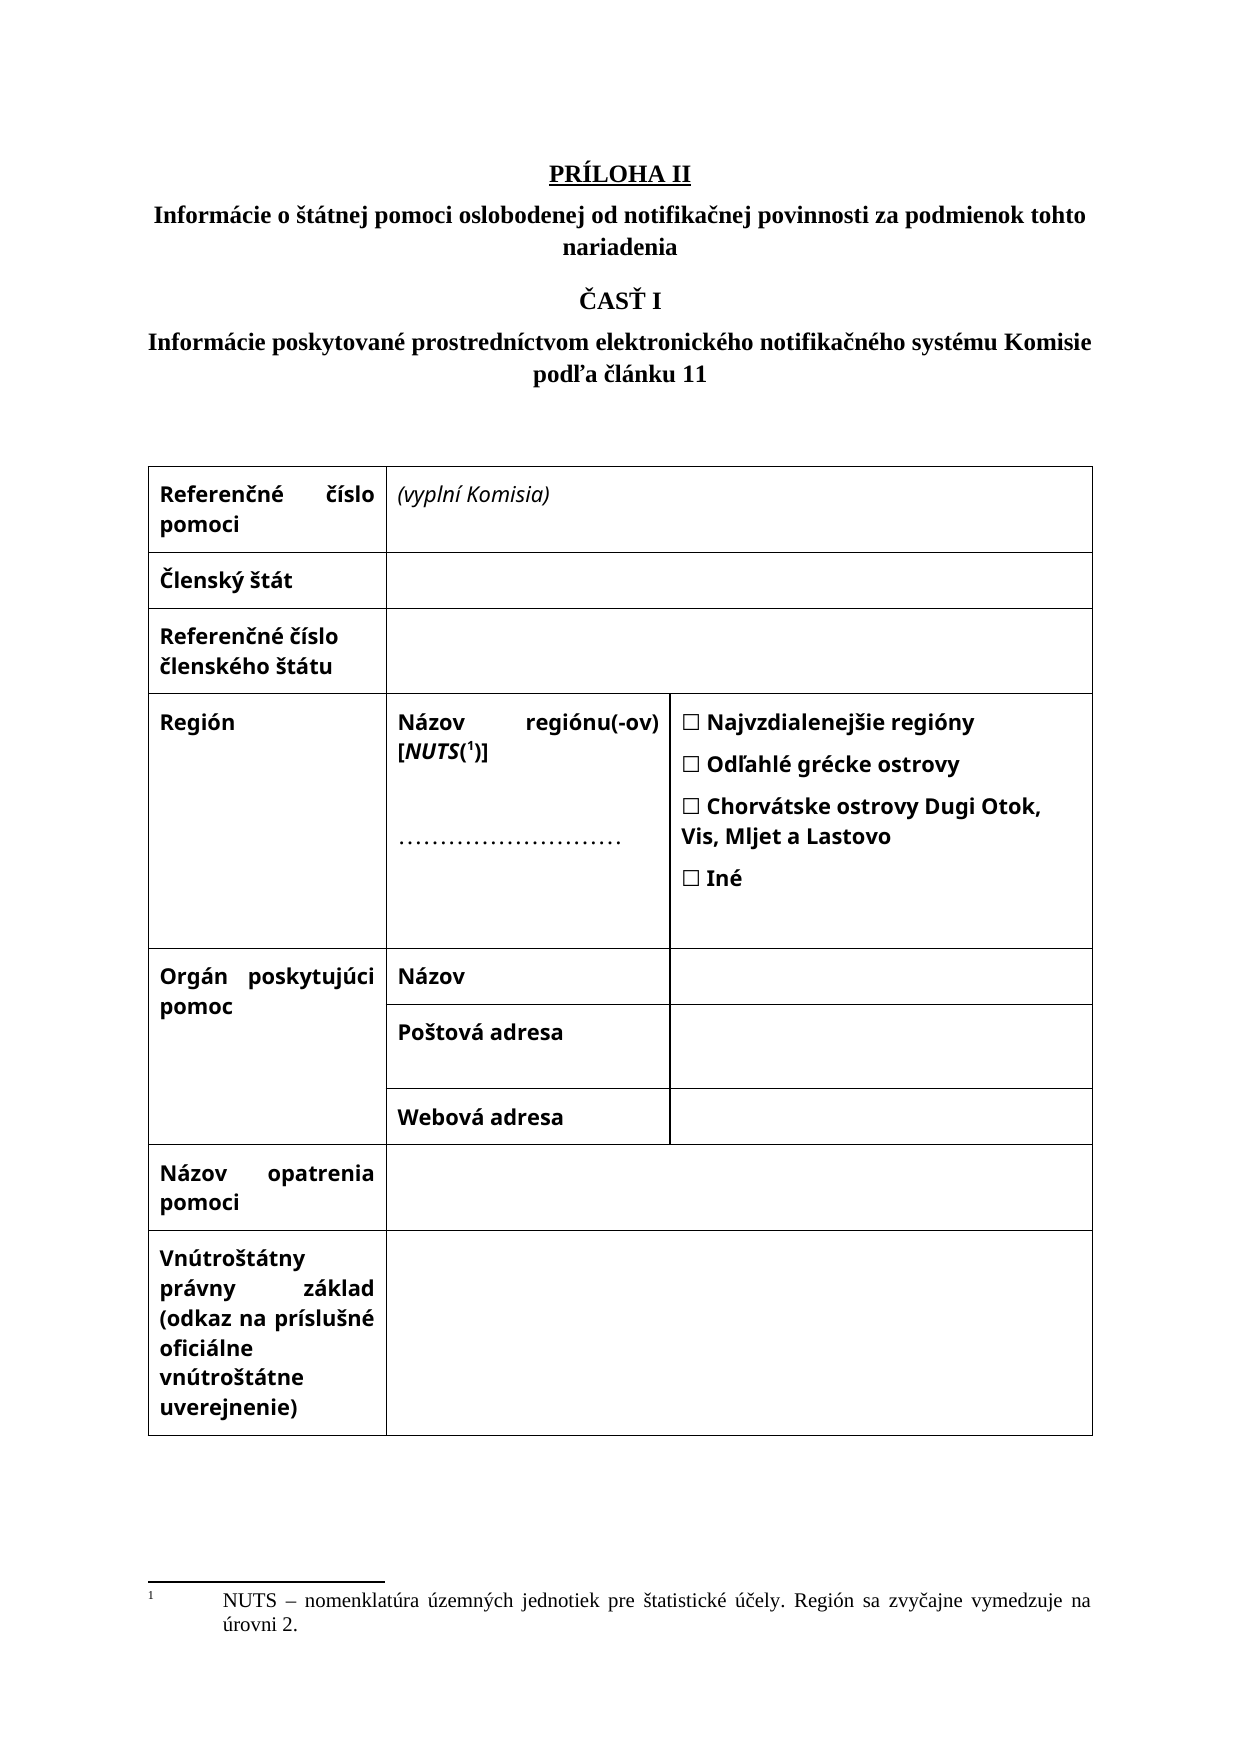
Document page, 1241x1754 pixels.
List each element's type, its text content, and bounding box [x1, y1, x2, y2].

table_header Referenčné číslo pomoci [149, 467, 386, 552]
table_cell Vnútroštátny právny základ (odkaz na príslušné oficiálne vnútroštátne uverejnenie) [149, 1231, 386, 1434]
table_cell [671, 949, 1092, 1004]
table_cell [671, 1005, 1092, 1088]
table_cell [387, 553, 1092, 607]
table_cell Najvzdialenejšie regióny Odľahlé grécke ostrovy Chorvátske ostrovy Dugi Otok, Vis, Mljet a Lastovo Iné [671, 694, 1092, 948]
table_cell [387, 609, 1092, 693]
table_cell Webová adresa [387, 1089, 669, 1144]
table_cell [387, 1231, 1092, 1434]
table_cell Názov opatrenia pomoci [149, 1145, 386, 1230]
text ČASŤ I [148, 286, 1093, 314]
table_header (vyplní Komisia) [387, 467, 1092, 552]
table_cell Členský štát [149, 553, 386, 607]
text PRÍLOHA II [148, 159, 1093, 188]
table_cell [387, 1145, 1092, 1230]
table_cell [671, 1089, 1092, 1144]
text Informácie poskytované prostredníctvom elektronického notifikačného systému Komisie podľa článku 11 [148, 327, 1092, 387]
table_cell Referenčné číslo členského štátu [149, 609, 386, 693]
table_cell Poštová adresa [387, 1005, 669, 1088]
table_cell Región [149, 694, 386, 948]
table_cell Názov [387, 949, 669, 1004]
table_cell Názov regiónu(-ov) [NUTS()] ……………………… [387, 694, 669, 948]
table_cell Orgán poskytujúci pomoc [149, 949, 386, 1144]
text Informácie o štátnej pomoci oslobodenej od notifikačnej povinnosti za podmienok tohto nariadenia [148, 201, 1092, 261]
